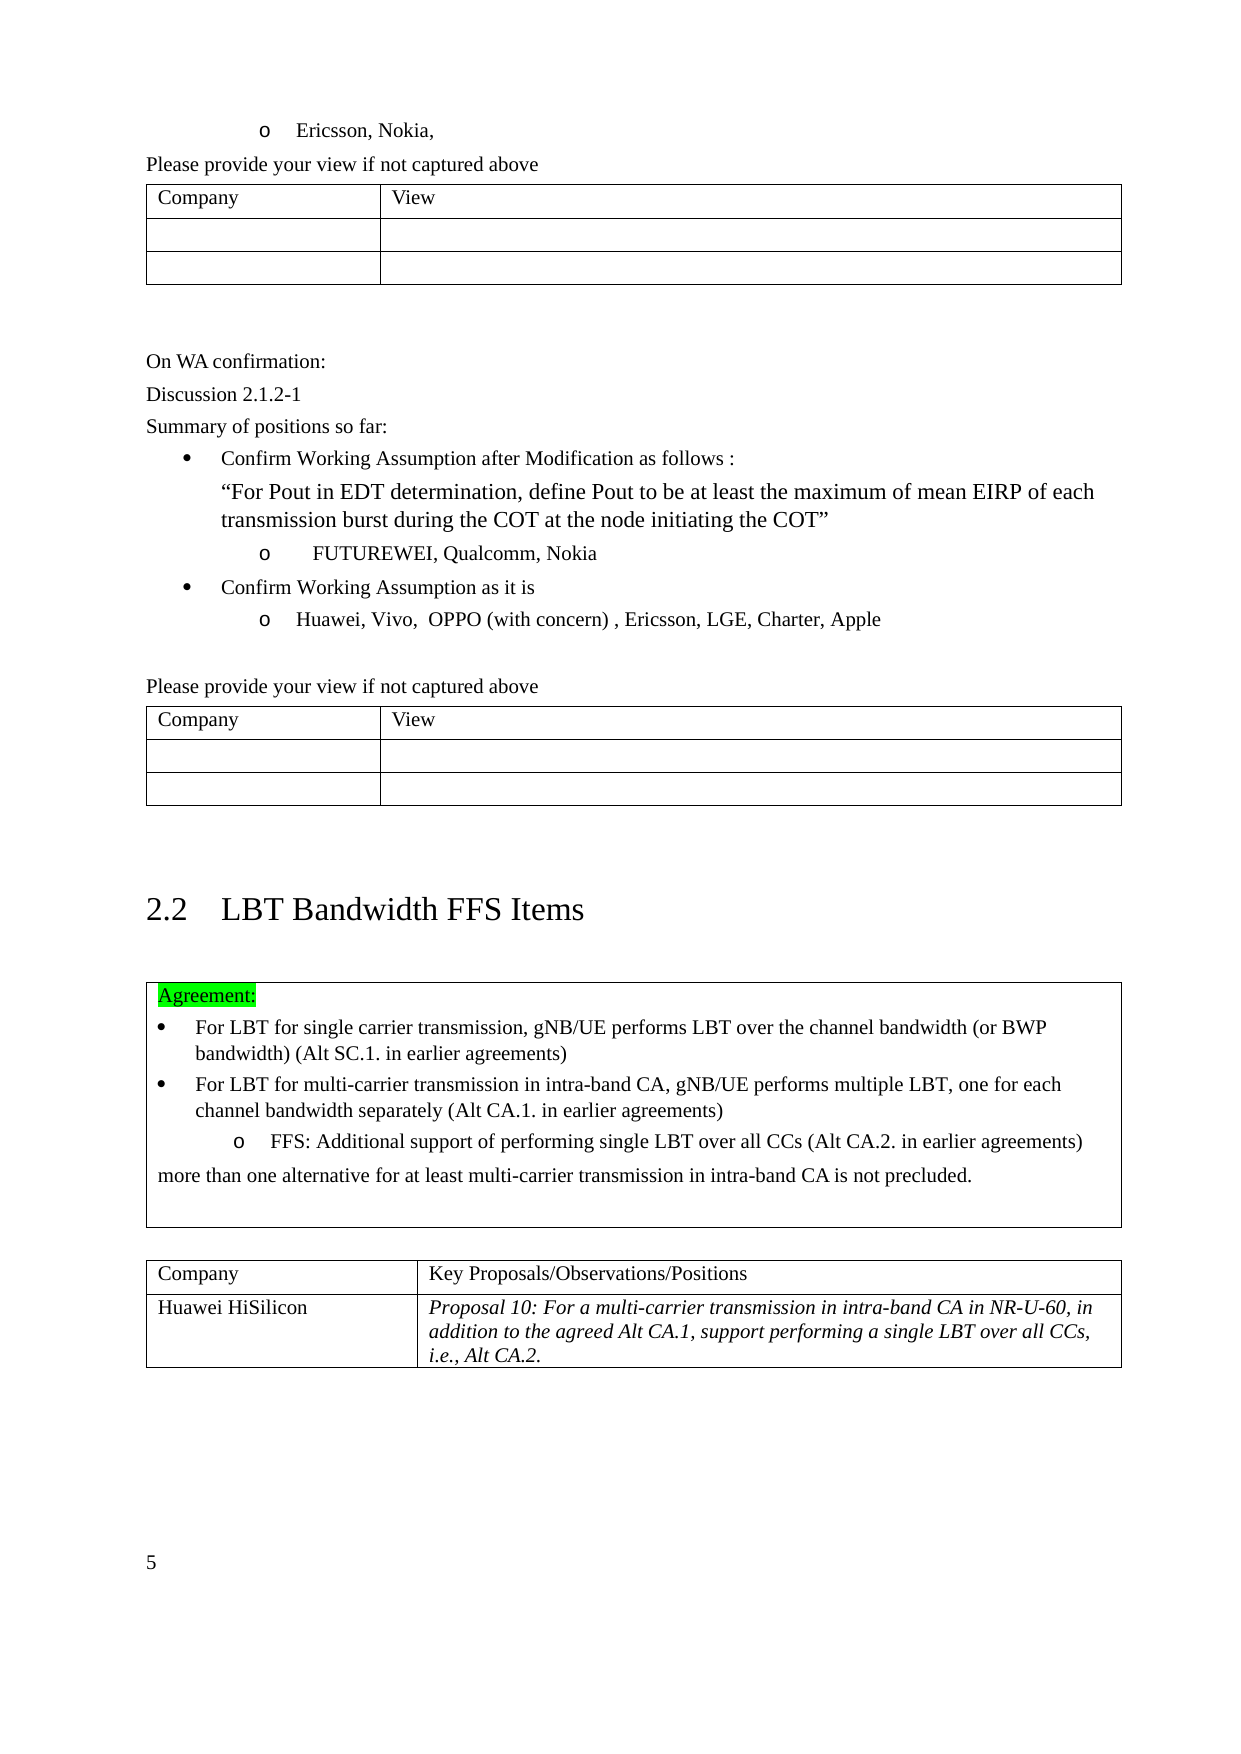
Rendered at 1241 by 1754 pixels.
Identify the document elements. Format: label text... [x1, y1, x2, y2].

table_cell [147, 219, 380, 251]
list Confirm Working Assumption as it is [183, 575, 1122, 599]
text On WA confirmation: [146, 349, 1122, 373]
table_cell Huawei HiSilicon [147, 1295, 417, 1367]
list Ericsson, Nokia, [258, 118, 1122, 144]
text Summary of positions so far: [146, 414, 1122, 438]
table_header Company [147, 1261, 417, 1293]
table_header Company [147, 707, 380, 739]
table_header View [381, 707, 1121, 739]
list Huawei, Vivo, OPPO (with concern) , Ericsson, LGE, Charter, Apple [258, 607, 1122, 633]
table_cell [381, 773, 1121, 805]
subtitle LBT Bandwidth FFS Items [146, 889, 1122, 928]
table_header Key Proposals/Observations/Positions [418, 1261, 1121, 1293]
text Discussion 2.1.2-1 [146, 382, 1122, 406]
text Please provide your view if not captured above [146, 673, 1122, 698]
list “For Pout in EDT determination, define Pout to be at least the maximum of mean EIRP of each transmission burst during the COT at the node initiating the COT” [221, 478, 1122, 533]
table_cell [147, 740, 380, 772]
table_cell [147, 773, 380, 805]
list Confirm Working Assumption after Modification as follows : [183, 446, 1122, 470]
table_cell Proposal 10: For a multi-carrier transmission in intra-band CA in NR-U-60, in addition to the agreed Alt CA.1, support performing a single LBT over all CCs, i.e., Alt CA.2. [418, 1295, 1121, 1367]
table_cell [381, 252, 1121, 284]
table_header View [381, 185, 1121, 217]
table_header Agreement: For LBT for single carrier transmission, gNB/UE performs LBT over the channel bandwidth (or BWP bandwidth) (Alt SC.1. in earlier agreements) For LBT for multi-carrier transmission in intra-band CA, gNB/UE performs multiple LBT, one for each channel bandwidth separately (Alt CA.1. in earlier agreements) FFS: Additional support of performing single LBT over all CCs (Alt CA.2. in earlier agreements) more than one alternative for at least multi-carrier transmission in intra-band CA is not precluded. [147, 983, 1121, 1227]
table_cell [381, 740, 1121, 772]
text Please provide your view if not captured above [146, 152, 1122, 176]
list FUTUREWEI, Qualcomm, Nokia [258, 541, 1122, 567]
table_cell [381, 219, 1121, 251]
table_cell [147, 252, 380, 284]
table_header Company [147, 185, 380, 217]
